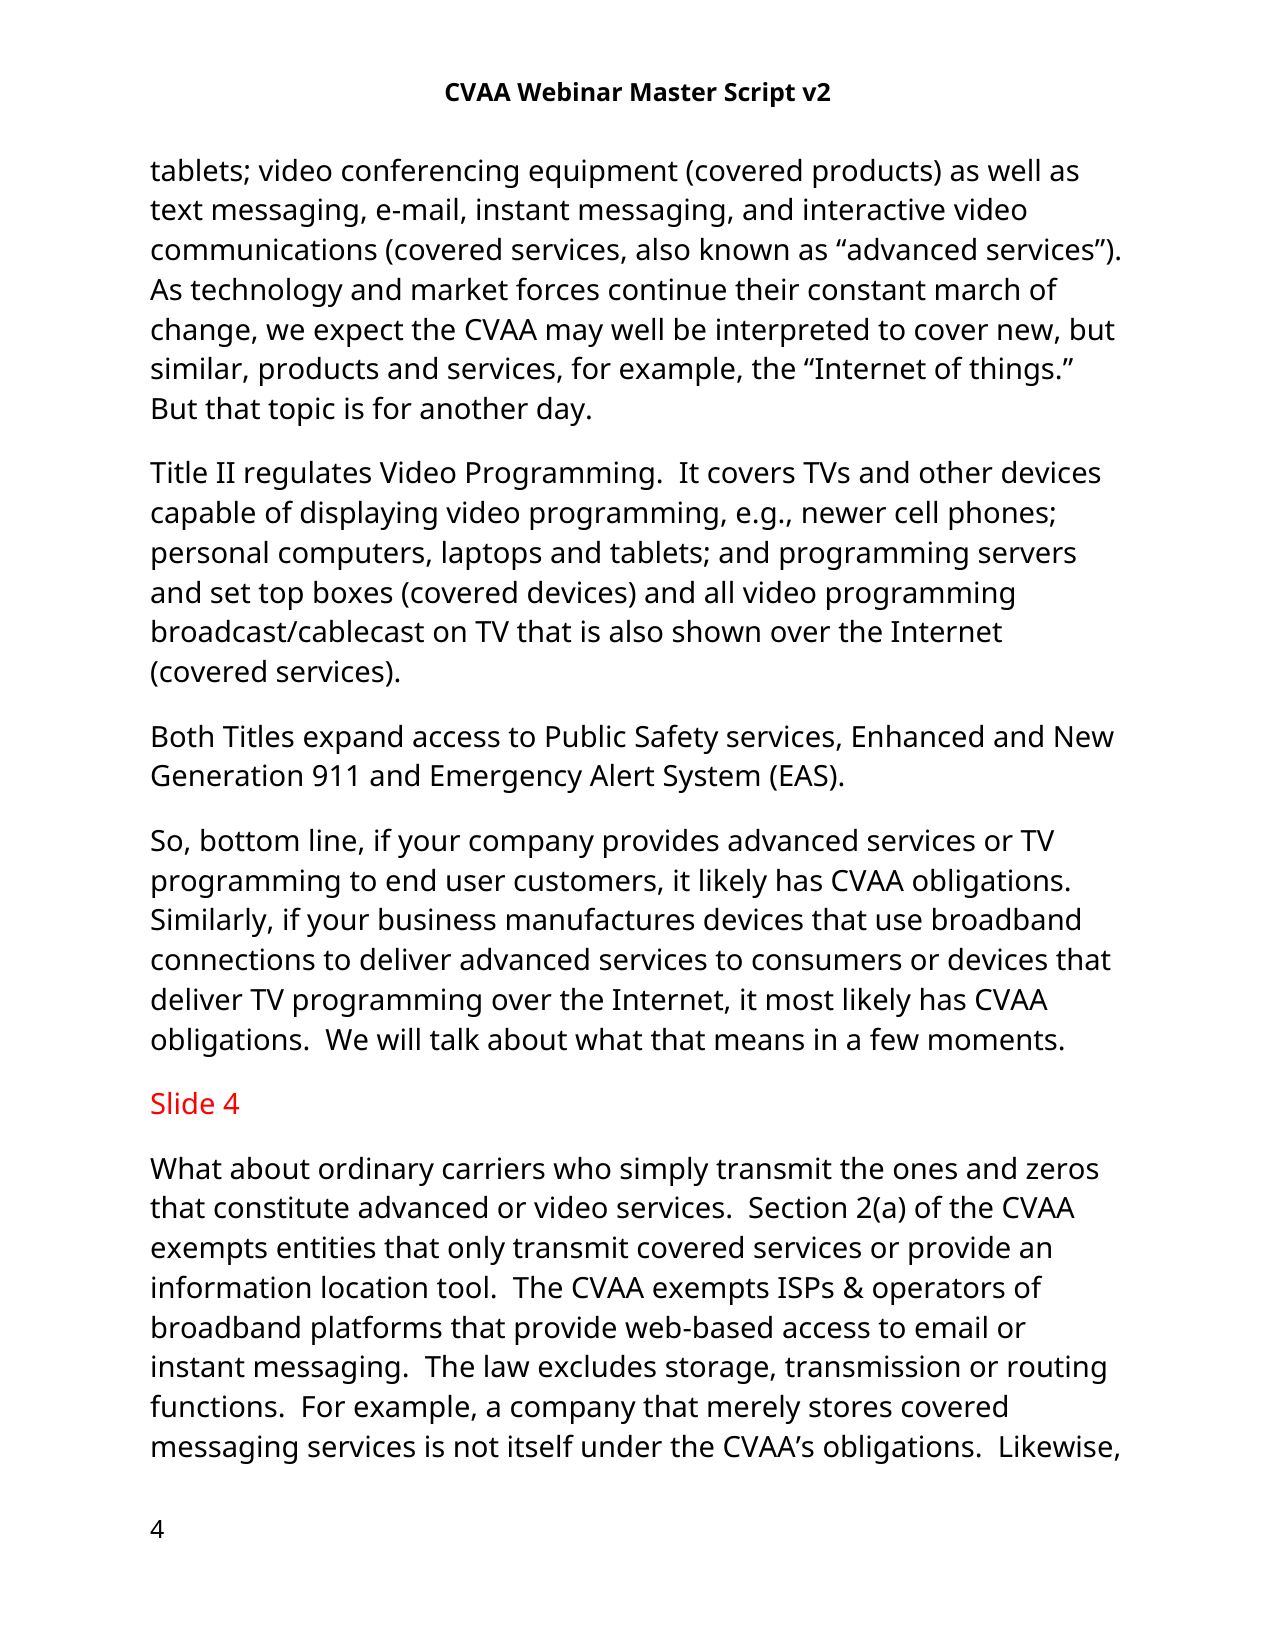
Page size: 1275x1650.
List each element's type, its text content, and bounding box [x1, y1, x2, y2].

text Title II regulates Video Programming. It covers TVs and other devices capable of displaying video programming, e.g., newer cell phones; personal computers, laptops and tablets; and programming servers and set top boxes (covered devices) and all video programming broadcast/cablecast on TV that is also shown over the Internet (covered services). [150, 453, 1125, 691]
text Slide 4 [150, 1083, 1125, 1123]
text So, bottom line, if your company provides advanced services or TV programming to end user customers, it likely has CVAA obligations. Similarly, if your business manufactures devices that use broadband connections to deliver advanced services to consumers or devices that deliver TV programming over the Internet, it most likely has CVAA obligations. We will talk about what that means in a few moments. [150, 820, 1125, 1058]
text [150, 150, 1125, 428]
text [150, 1148, 1125, 1466]
text Both Titles expand access to Public Safety services, Enhanced and New Generation 911 and Emergency Alert System (EAS). [150, 716, 1125, 795]
